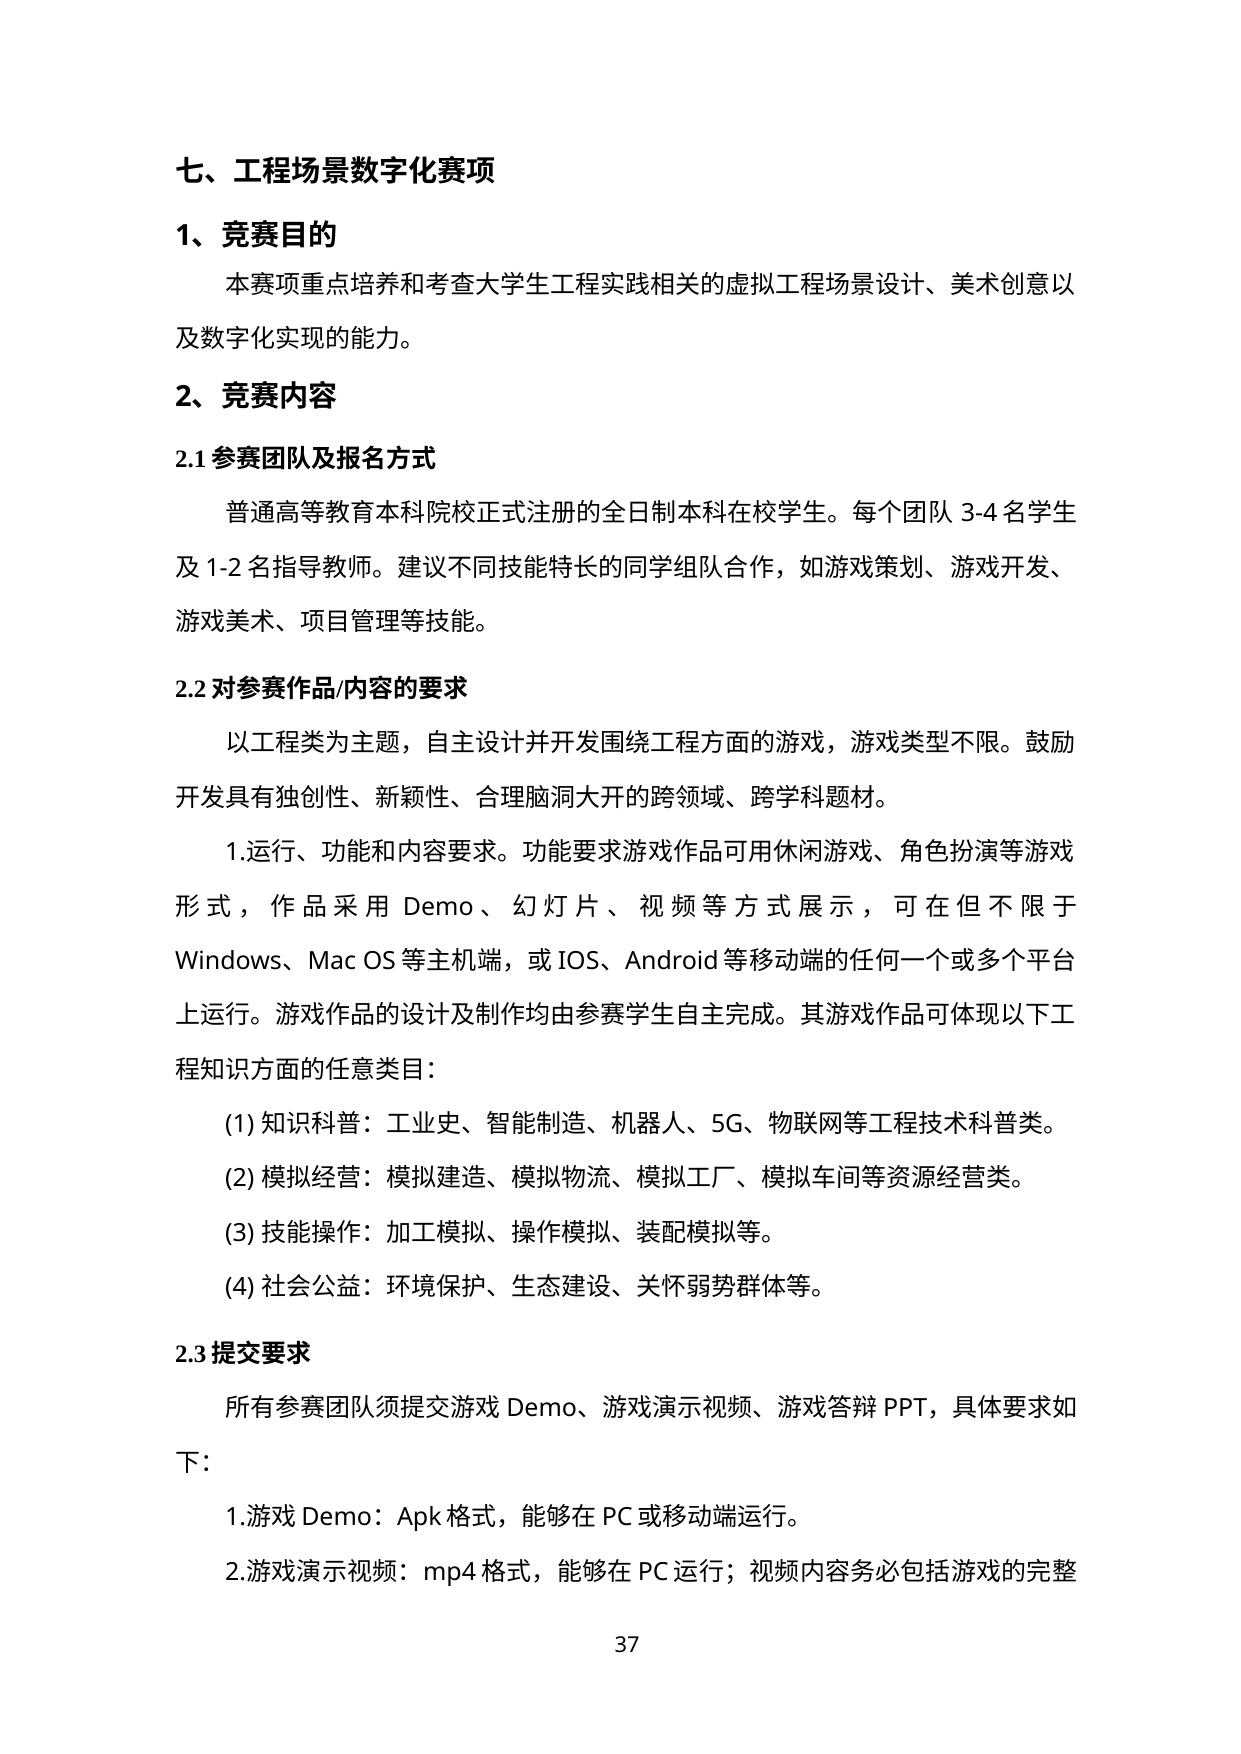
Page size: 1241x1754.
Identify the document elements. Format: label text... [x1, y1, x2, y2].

text 所有参赛团队须提交游戏Demo、游戏演示视频、游戏答辩PPT，具体要求如下： [175, 1388, 1078, 1478]
text (2) 模拟经营：模拟建造、模拟物流、模拟工厂、模拟车间等资源经营类。 [175, 1158, 1078, 1194]
text 2、竞赛内容 [175, 373, 1078, 415]
text 1、竞赛目的 [175, 211, 1078, 254]
text 七、工程场景数字化赛项 [175, 148, 1078, 190]
text 普通高等教育本科院校正式注册的全日制本科在校学生。每个团队3-4名学生及1-2名指导教师。建议不同技能特长的同学组队合作，如游戏策划、游戏开发、游戏美术、项目管理等技能。 [175, 493, 1078, 638]
text 本赛项重点培养和考查大学生工程实践相关的虚拟工程场景设计、美术创意以及数字化实现的能力。 [175, 264, 1078, 355]
text (1) 知识科普：工业史、智能制造、机器人、5G、物联网等工程技术科普类。 [175, 1103, 1078, 1140]
text 2.1参赛团队及报名方式 [175, 438, 1078, 475]
text 1.游戏Demo：Apk格式，能够在PC或移动端运行。 [175, 1497, 1078, 1533]
text 2.3提交要求 [175, 1333, 1078, 1370]
text 1.运行、功能和内容要求。功能要求游戏作品可用休闲游戏、角色扮演等游戏形式，作品采用Demo、幻灯片、视频等方式展示，可在但不限于 Windows、Mac OS等主机端，或IOS、Android等移动端的任何一个或多个平台上运行。游戏作品的设计及制作均由参赛学生自主完成。其游戏作品可体现以下工程知识方面的任意类目： [175, 832, 1078, 1085]
text 2.2对参赛作品/内容的要求 [175, 668, 1078, 705]
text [175, 1551, 1078, 1587]
text (3) 技能操作：加工模拟、操作模拟、装配模拟等。 [175, 1212, 1078, 1248]
text (4) 社会公益：环境保护、生态建设、关怀弱势群体等。 [175, 1267, 1078, 1303]
text 以工程类为主题，自主设计并开发围绕工程方面的游戏，游戏类型不限。鼓励开发具有独创性、新颖性、合理脑洞大开的跨领域、跨学科题材。 [175, 723, 1078, 813]
